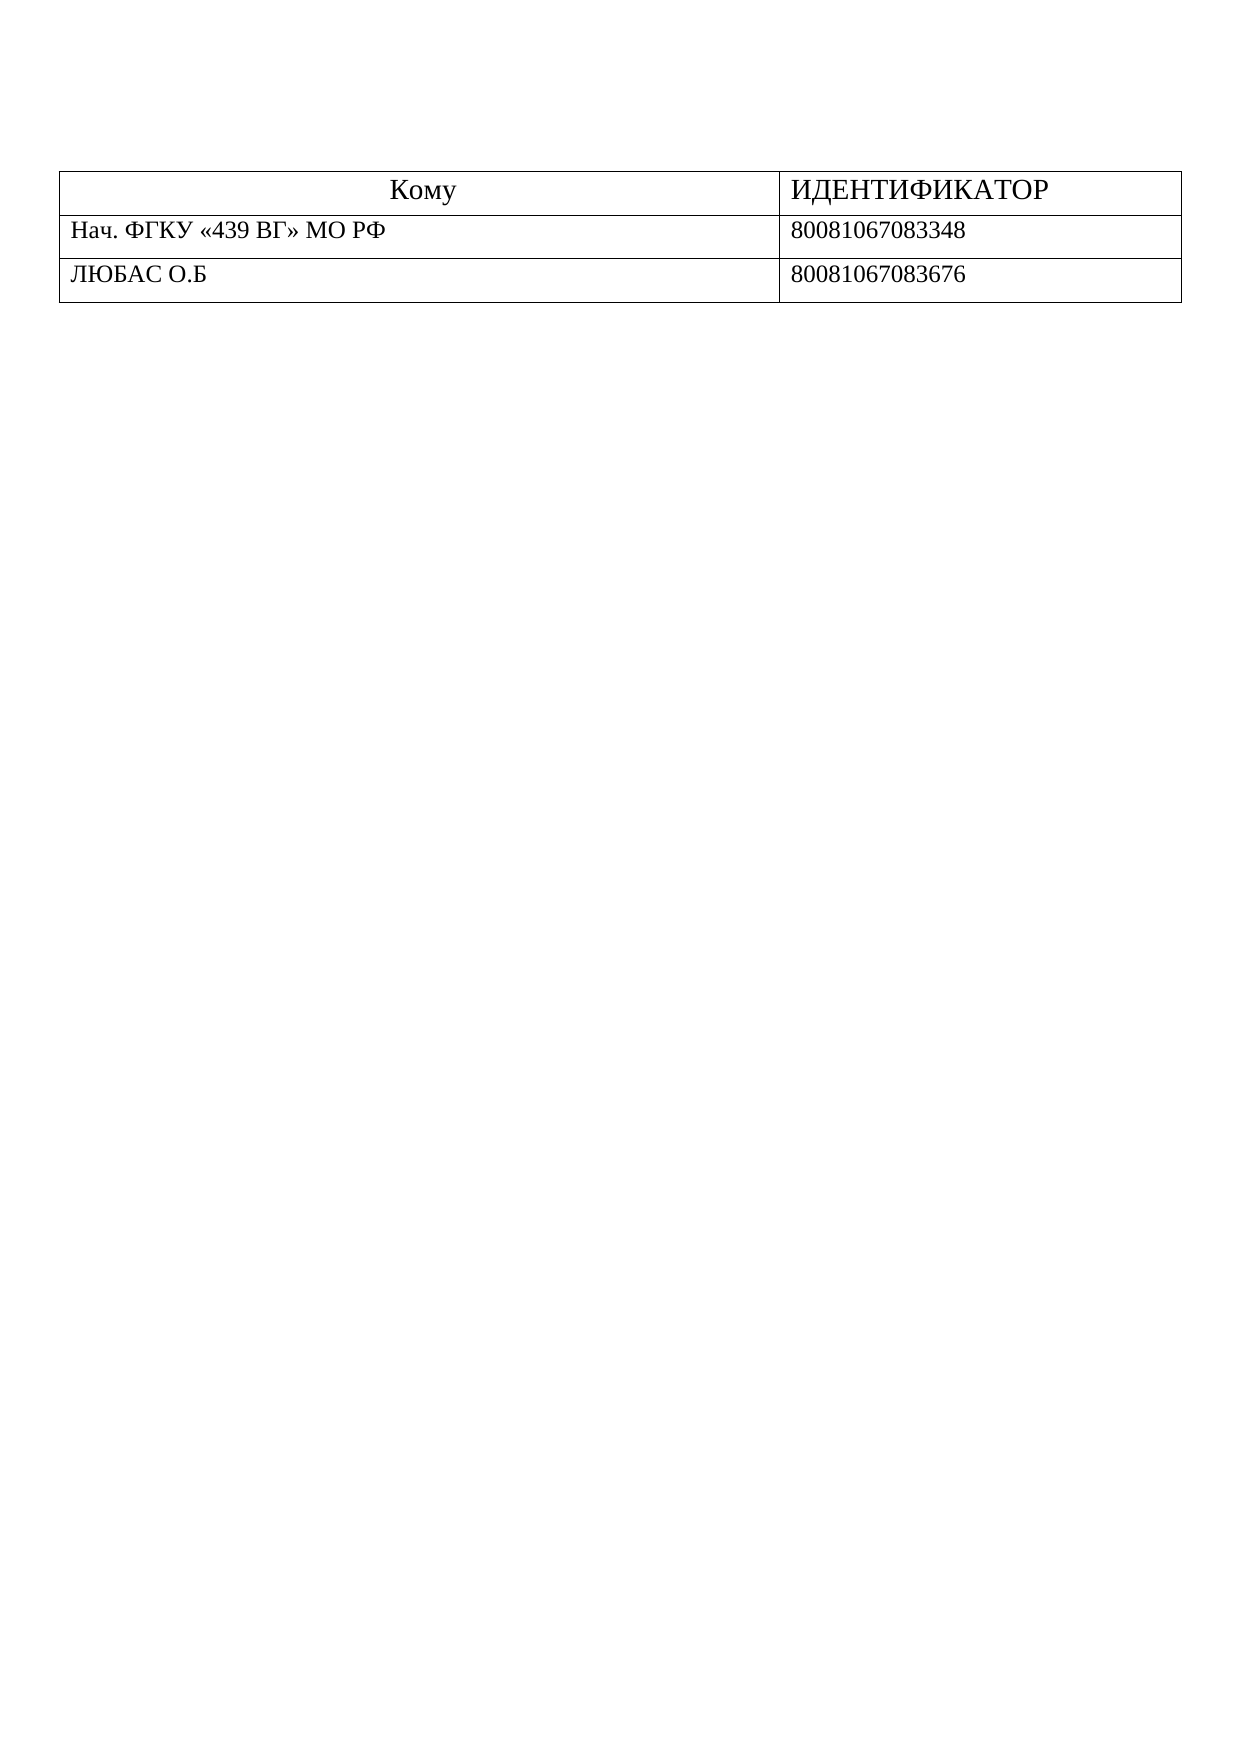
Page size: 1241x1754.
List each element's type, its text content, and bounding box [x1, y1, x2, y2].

table_header ИДЕНТИФИКАТОР [780, 172, 1181, 214]
table_cell ЛЮБАС О.Б [60, 259, 779, 302]
table_header Кому [60, 172, 779, 214]
table_cell Нач. ФГКУ «439 ВГ» МО РФ [60, 216, 779, 258]
table_cell 80081067083348 [780, 216, 1181, 258]
table_cell 80081067083676 [780, 259, 1181, 302]
